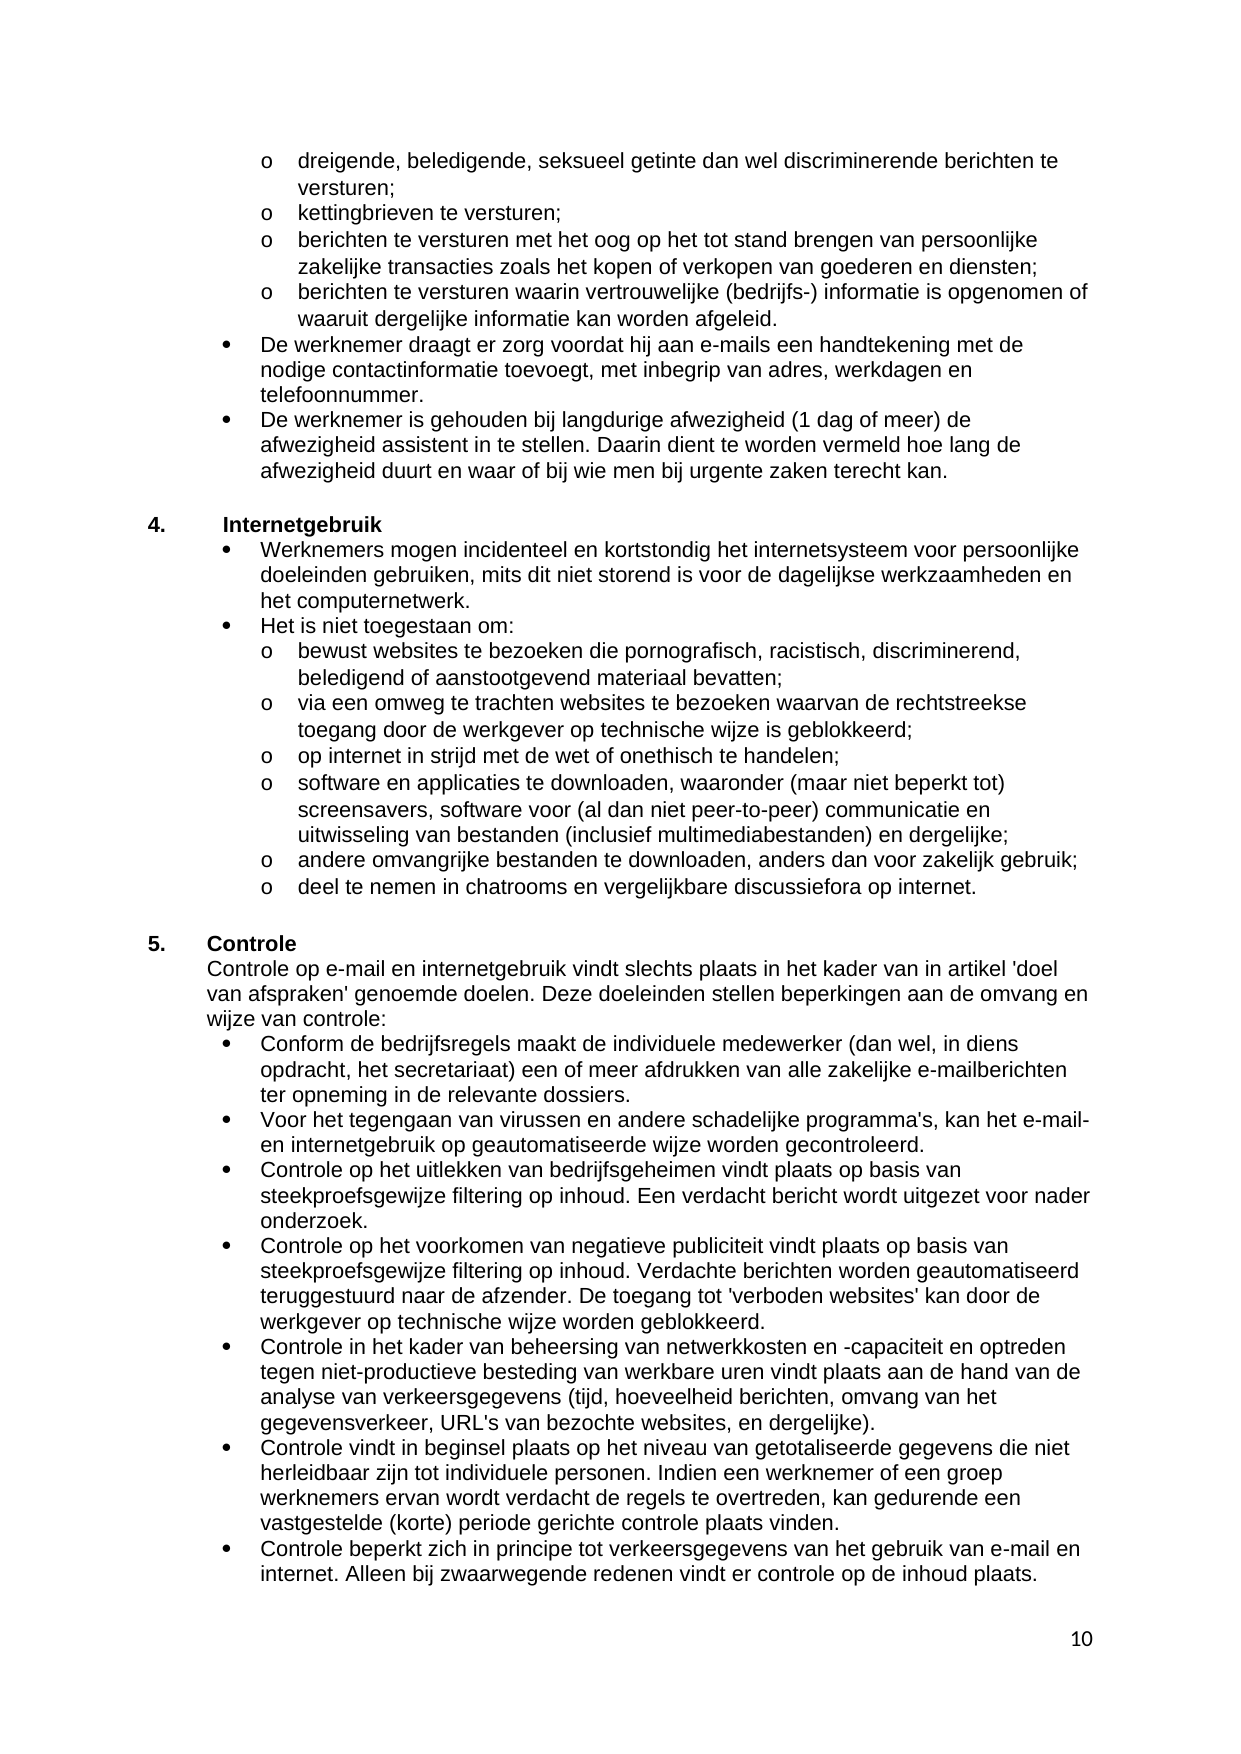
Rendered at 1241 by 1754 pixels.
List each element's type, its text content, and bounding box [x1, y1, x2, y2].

list De werknemer draagt er zorg voordat hij aan e-mails een handtekening met de nodige contactinformatie toevoegt, met inbegrip van adres, werkdagen en telefoonnummer. [223, 332, 1093, 407]
list Voor het tegengaan van virussen en andere schadelijke programma's, kan het e-mail- en internetgebruik op geautomatiseerde wijze worden gecontroleerd. [223, 1107, 1093, 1157]
list kettingbrieven te versturen; [260, 200, 1093, 227]
list software en applicaties te downloaden, waaronder (maar niet beperkt tot) screensavers, software voor (al dan niet peer-to-peer) communicatie en uitwisseling van bestanden (inclusief multimediabestanden) en dergelijke; [260, 770, 1093, 847]
list bewust websites te bezoeken die pornografisch, racistisch, discriminerend, beledigend of aanstootgevend materiaal bevatten; [260, 638, 1093, 690]
list berichten te versturen met het oog op het tot stand brengen van persoonlijke zakelijke transacties zoals het kopen of verkopen van goederen en diensten; [260, 227, 1093, 279]
list Controle op het voorkomen van negatieve publiciteit vindt plaats op basis van steekproefsgewijze filtering op inhoud. Verdachte berichten worden geautomatiseerd teruggestuurd naar de afzender. De toegang tot 'verboden websites' kan door de werkgever op technische wijze worden geblokkeerd. [223, 1233, 1093, 1334]
list De werknemer is gehouden bij langdurige afwezigheid (1 dag of meer) de afwezigheid assistent in te stellen. Daarin dient te worden vermeld hoe lang de afwezigheid duurt en waar of bij wie men bij urgente zaken terecht kan. [223, 407, 1093, 483]
list Controle vindt in beginsel plaats op het niveau van getotaliseerde gegevens die niet herleidbaar zijn tot individuele personen. Indien een werknemer of een groep werknemers ervan wordt verdacht de regels te overtreden, kan gedurende een vastgestelde (korte) periode gerichte controle plaats vinden. [223, 1435, 1093, 1536]
text Controle op e-mail en internetgebruik vindt slechts plaats in het kader van in artikel 'doel van afspraken' genoemde doelen. Deze doeleinden stellen beperkingen aan de omvang en wijze van controle: [207, 956, 1093, 1031]
list Controle op het uitlekken van bedrijfsgeheimen vindt plaats op basis van steekproefsgewijze filtering op inhoud. Een verdacht bericht wordt uitgezet voor nader onderzoek. [223, 1157, 1093, 1233]
list Internetgebruik [148, 512, 1093, 537]
list Controle in het kader van beheersing van netwerkkosten en -capaciteit en optreden tegen niet-productieve besteding van werkbare uren vindt plaats aan de hand van de analyse van verkeersgegevens (tijd, hoeveelheid berichten, omvang van het gegevensverkeer, URL's van bezochte websites, en dergelijke). [223, 1334, 1093, 1435]
list via een omweg te trachten websites te bezoeken waarvan de rechtstreekse toegang door de werkgever op technische wijze is geblokkeerd; [260, 690, 1093, 743]
list deel te nemen in chatrooms en vergelijkbare discussiefora op internet. [260, 874, 1093, 901]
list Controle beperkt zich in principe tot verkeersgegevens van het gebruik van e-mail en internet. Alleen bij zwaarwegende redenen vindt er controle op de inhoud plaats. [223, 1536, 1093, 1586]
list berichten te versturen waarin vertrouwelijke (bedrijfs-) informatie is opgenomen of waaruit dergelijke informatie kan worden afgeleid. [260, 279, 1093, 332]
list andere omvangrijke bestanden te downloaden, anders dan voor zakelijk gebruik; [260, 847, 1093, 874]
list Conform de bedrijfsregels maakt de individuele medewerker (dan wel, in diens opdracht, het secretariaat) een of meer afdrukken van alle zakelijke e-mailberichten ter opneming in de relevante dossiers. [223, 1031, 1093, 1107]
list Werknemers mogen incidenteel en kortstondig het internetsysteem voor persoonlijke doeleinden gebruiken, mits dit niet storend is voor de dagelijkse werkzaamheden en het computernetwerk. [223, 537, 1093, 613]
list op internet in strijd met de wet of onethisch te handelen; [260, 743, 1093, 770]
list dreigende, beledigende, seksueel getinte dan wel discriminerende berichten te versturen; [260, 148, 1093, 200]
list Het is niet toegestaan om: [223, 613, 1093, 638]
list Controle [148, 931, 1093, 956]
